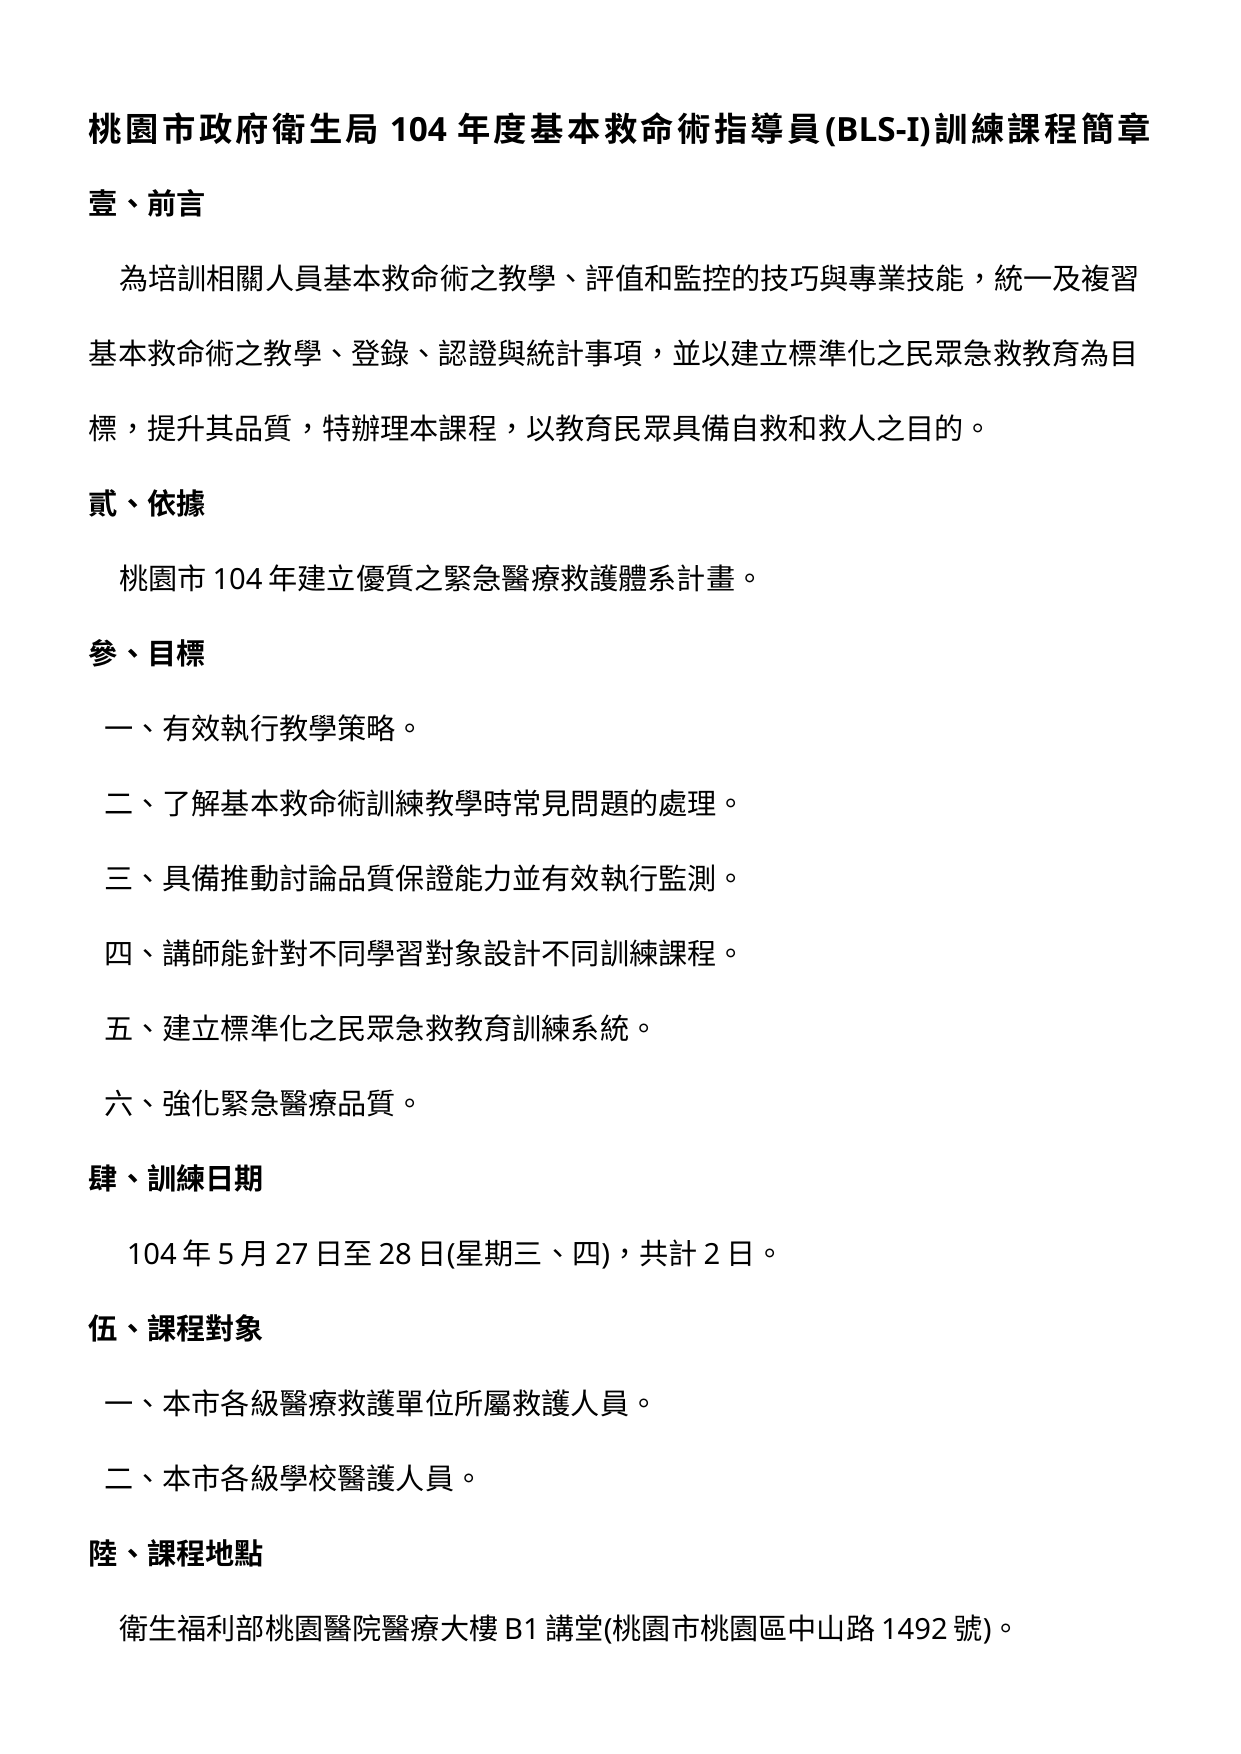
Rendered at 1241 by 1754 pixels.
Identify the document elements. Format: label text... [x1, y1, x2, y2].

text 一、本市各級醫療救護單位所屬救護人員。 [89, 1364, 1152, 1439]
text 一、有效執行教學策略。 [89, 689, 1152, 764]
text 四、講師能針對不同學習對象設計不同訓練課程。 [89, 914, 1152, 989]
text 壹、前言 [89, 164, 1152, 239]
text 肆、訓練日期 [89, 1139, 1152, 1214]
text 貳、依據 [89, 464, 1152, 539]
text 三、具備推動討論品質保證能力並有效執行監測。 [89, 839, 1152, 914]
text 為培訓相關人員基本救命術之教學、評值和監控的技巧與專業技能，統一及複習基本救命術之教學、登錄、認證與統計事項，並以建立標準化之民眾急救教育為目標，提升其品質，特辦理本課程，以教育民眾具備自救和救人之目的。 [89, 239, 1152, 464]
text 二、了解基本救命術訓練教學時常見問題的處理。 [89, 764, 1152, 839]
text 桃園市104年建立優質之緊急醫療救護體系計畫。 [89, 539, 1152, 614]
text 104年5月27日至28日(星期三、四)，共計2日。 [89, 1214, 1152, 1289]
text 二、本市各級學校醫護人員。 [89, 1439, 1152, 1514]
text 六、強化緊急醫療品質。 [89, 1064, 1152, 1139]
text 伍、課程對象 [89, 1289, 1152, 1364]
text 桃園市政府衛生局104年度基本救命術指導員(BLS-I)訓練課程簡章 [89, 89, 1152, 164]
text 衛生福利部桃園醫院醫療大樓B1講堂(桃園市桃園區中山路1492號)。 [89, 1589, 1152, 1664]
text 陸、課程地點 [89, 1514, 1152, 1589]
text 參、目標 [89, 614, 1152, 689]
text 五、建立標準化之民眾急救教育訓練系統。 [89, 989, 1152, 1064]
